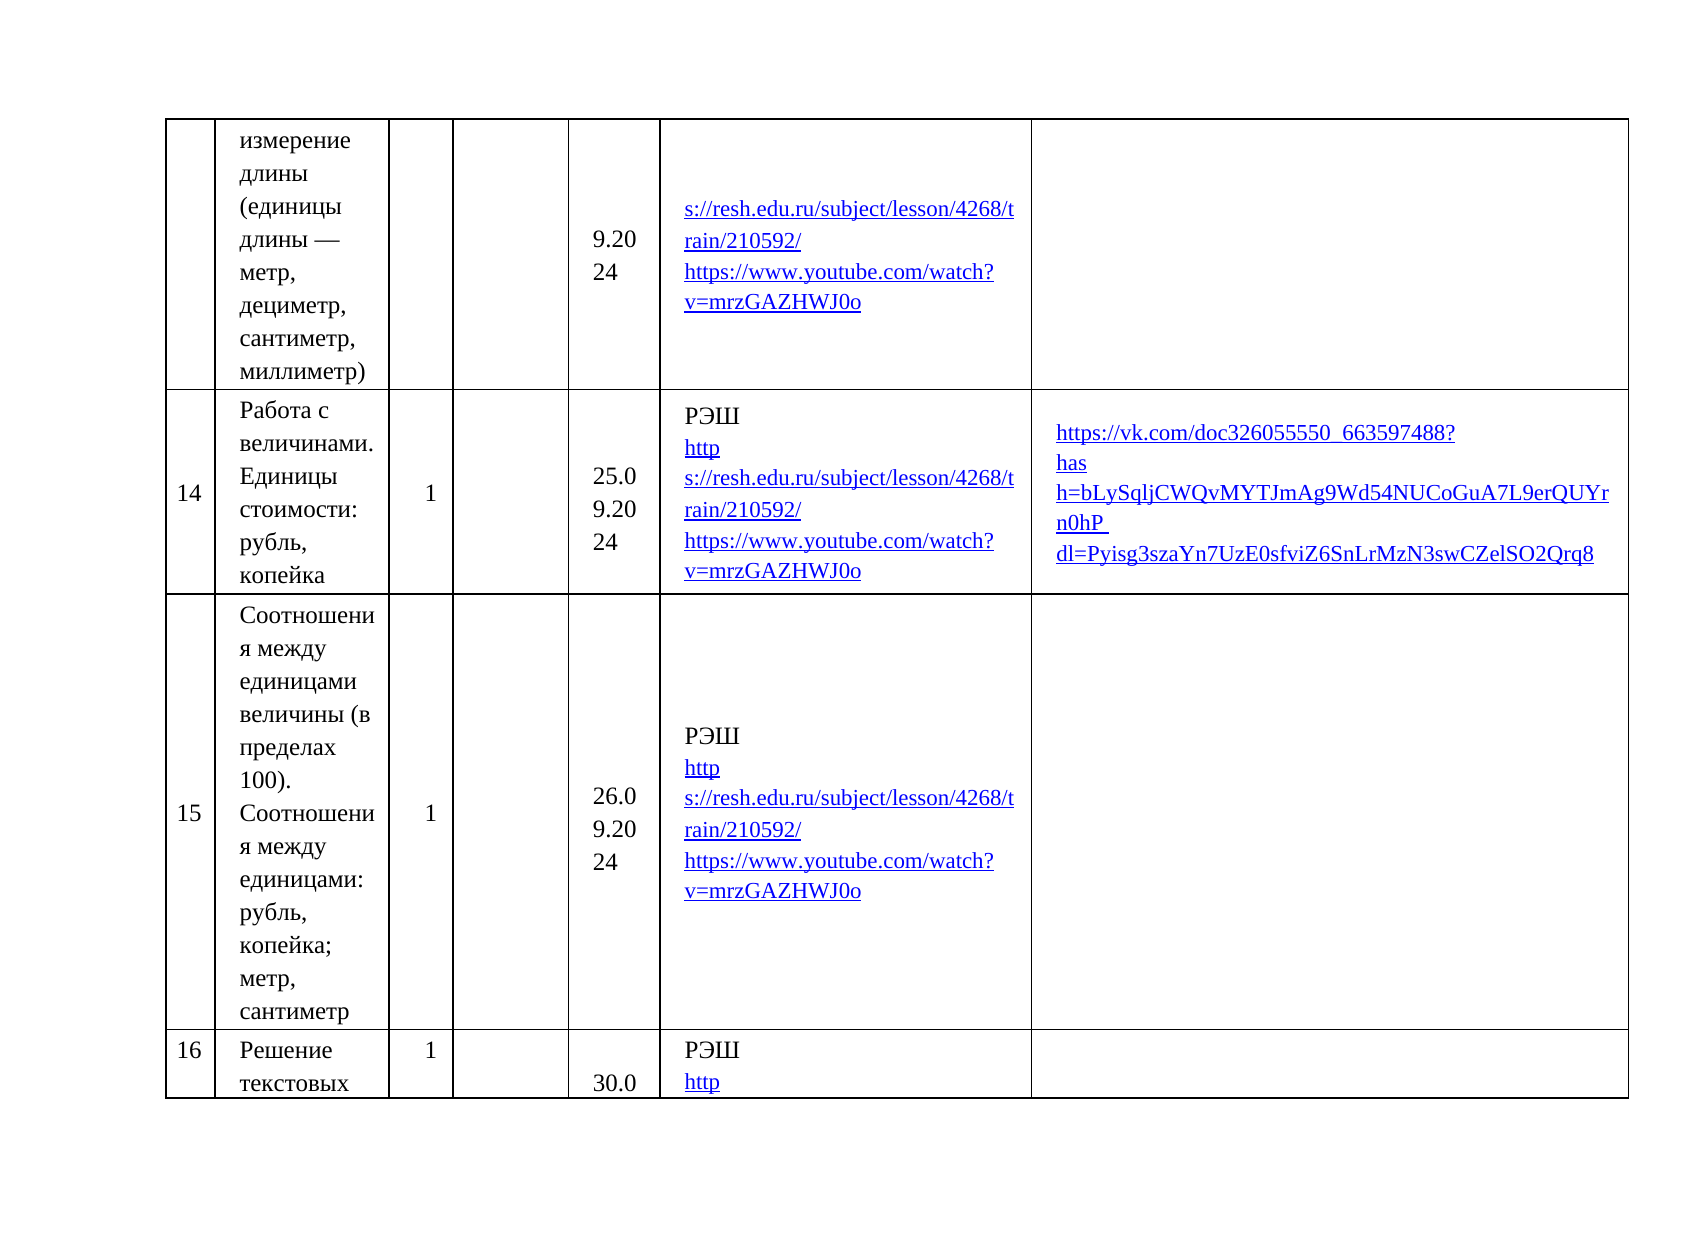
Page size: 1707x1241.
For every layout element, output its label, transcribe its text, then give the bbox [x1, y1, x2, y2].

table_cell 30.09.2024 [569, 1030, 659, 1097]
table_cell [661, 1030, 1031, 1097]
table_cell 16 [167, 1030, 214, 1097]
table_cell 1 [390, 1030, 452, 1097]
table_cell [1032, 120, 1628, 389]
table_cell [1032, 1030, 1628, 1097]
table_cell 1 [390, 595, 452, 1029]
table_cell Соотношения между единицами величины (в пределах 100). Соотношения между единицами: рубль, копейка; метр, сантиметр [216, 595, 388, 1029]
table_cell [454, 595, 568, 1029]
table_cell 26.09.2024 [569, 595, 659, 1029]
table_cell 15 [167, 595, 214, 1029]
table_cell [1032, 595, 1628, 1029]
table_cell Работа с величинами. Единицы стоимости: рубль, копейка [216, 390, 388, 593]
table_cell 24.09.2024 [569, 120, 659, 389]
table_cell РЭШ https://resh.edu.ru/subject/lesson/4268/train/210592/ https://www.youtube.com/watch?v=mrzGAZHWJ0o [661, 595, 1031, 1029]
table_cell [216, 1030, 388, 1097]
table_cell [454, 120, 568, 389]
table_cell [661, 120, 1031, 389]
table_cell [216, 120, 388, 389]
table_cell РЭШ https://resh.edu.ru/subject/lesson/4268/train/210592/ https://www.youtube.com/watch?v=mrzGAZHWJ0o [661, 390, 1031, 593]
table_cell https://vk.com/doc326055550_663597488?hash=bLySqljCWQvMYTJmAg9Wd54NUCoGuA7L9erQUYrn0hP dl=Pyisg3szaYn7UzE0sfviZ6SnLrMzN3swCZelSO2Qrq8 [1032, 390, 1628, 593]
table_cell 14 [167, 390, 214, 593]
table_cell [454, 390, 568, 593]
table_cell [454, 1030, 568, 1097]
table_cell 1 [390, 390, 452, 593]
table_cell 1 [390, 120, 452, 389]
table_cell 13 [167, 120, 214, 389]
table_cell 25.09.2024 [569, 390, 659, 593]
